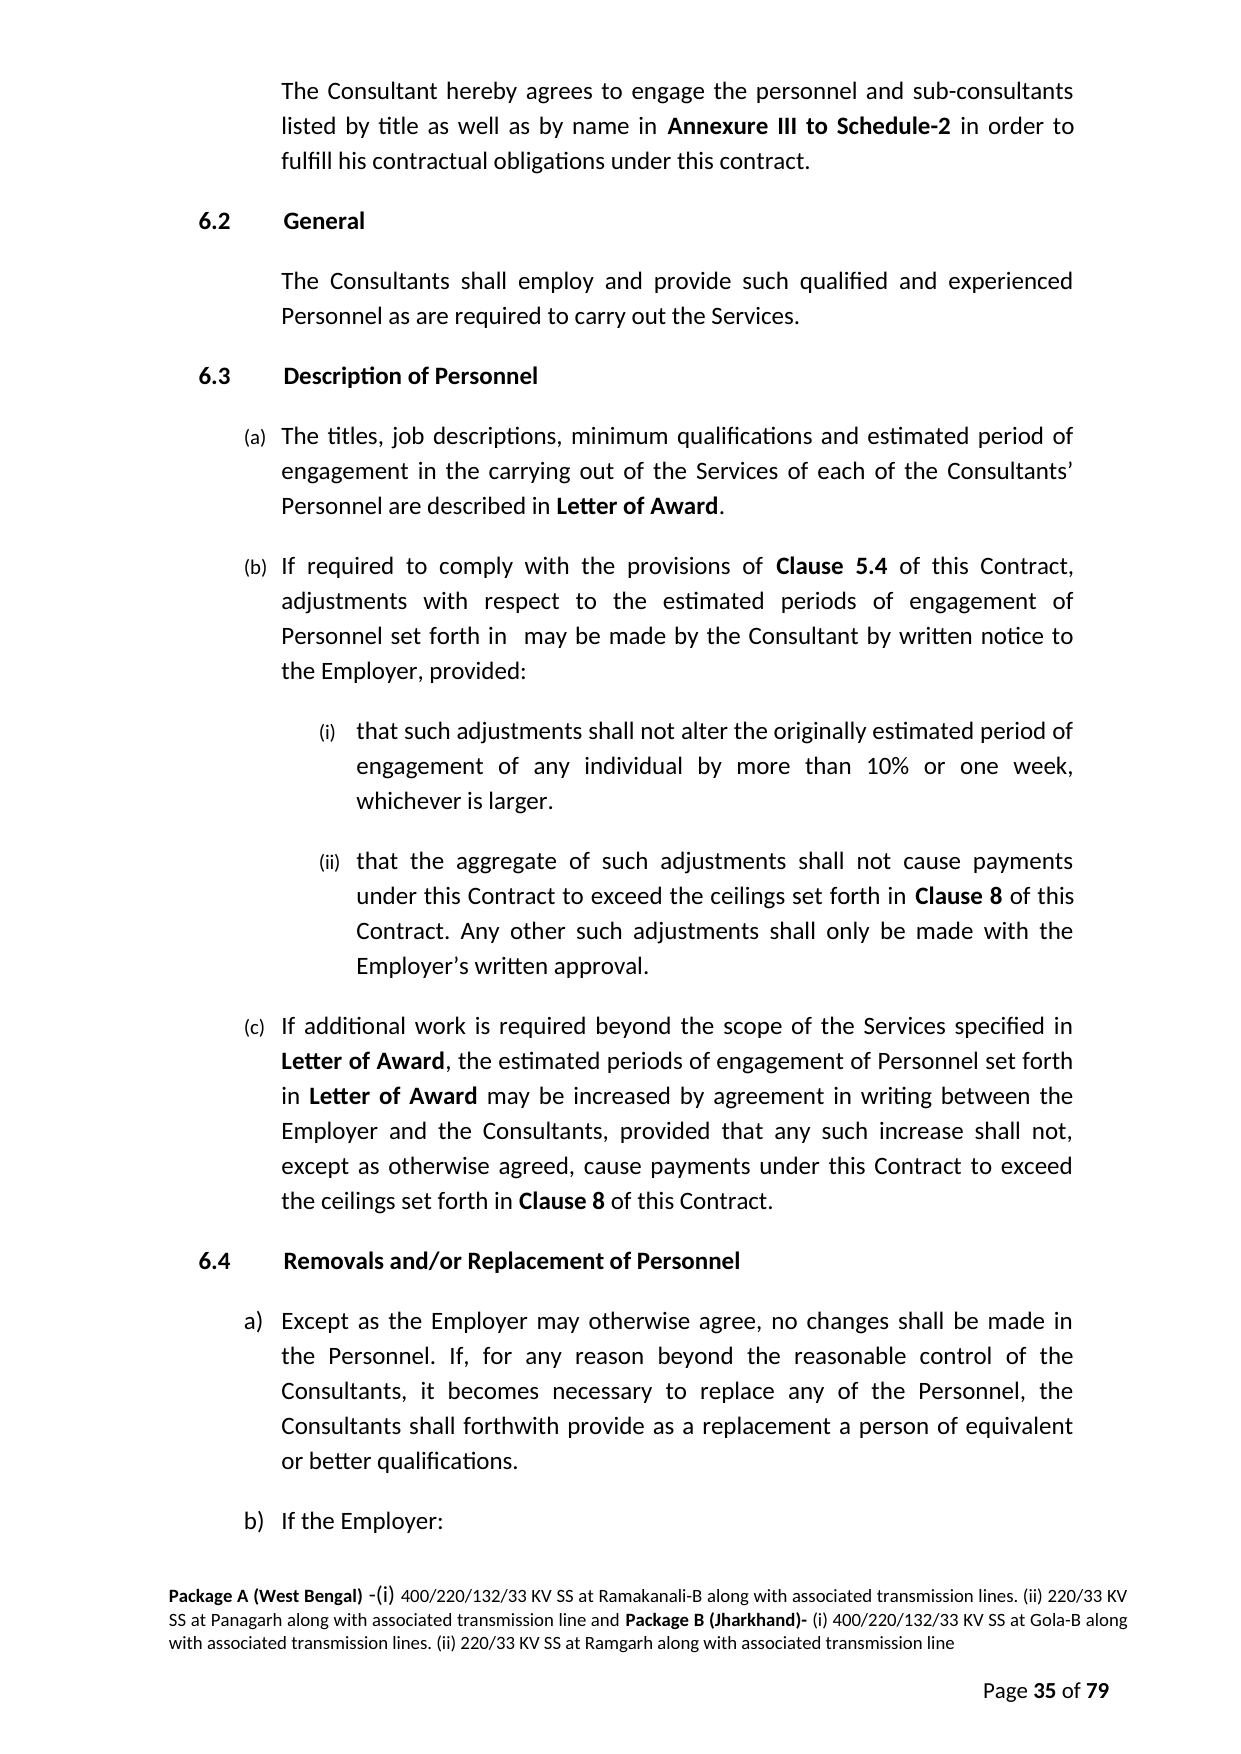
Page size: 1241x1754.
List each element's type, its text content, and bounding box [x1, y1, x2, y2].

text The Consultant hereby agrees to engage the personnel and sub-consultants listed by title as well as by name in Annexure III to Schedule-2 in order to fulfill his contractual obligations under this contract. [281, 75, 1074, 176]
list If required to comply with the provisions of Clause 5.4 of this Contract, adjustments with respect to the estimated periods of engagement of Personnel set forth in may be made by the Consultant by written notice to the Employer, provided: [244, 550, 1074, 686]
list that such adjustments shall not alter the originally estimated period of engagement of any individual by more than 10% or one week, whichever is larger. [319, 715, 1074, 816]
list Removals and/or Replacement of Personnel [198, 1245, 1074, 1276]
text The Consultants shall employ and provide such qualified and experienced Personnel as are required to carry out the Services. [281, 265, 1074, 331]
list If additional work is required beyond the scope of the Services specified in Letter of Award, the estimated periods of engagement of Personnel set forth in Letter of Award may be increased by agreement in writing between the Employer and the Consultants, provided that any such increase shall not, except as otherwise agreed, cause payments under this Contract to exceed the ceilings set forth in Clause 8 of this Contract. [244, 1010, 1074, 1216]
list The titles, job descriptions, minimum qualifications and estimated period of engagement in the carrying out of the Services of each of the Consultants’ Personnel are described in Letter of Award. [244, 420, 1074, 521]
list General [198, 205, 1074, 236]
list Description of Personnel [198, 360, 1074, 391]
list Except as the Employer may otherwise agree, no changes shall be made in the Personnel. If, for any reason beyond the reasonable control of the Consultants, it becomes necessary to replace any of the Personnel, the Consultants shall forthwith provide as a replacement a person of equivalent or better qualifications. [244, 1305, 1074, 1476]
list that the aggregate of such adjustments shall not cause payments under this Contract to exceed the ceilings set forth in Clause 8 of this Contract. Any other such adjustments shall only be made with the Employer’s written approval. [319, 845, 1074, 981]
list If the Employer: [244, 1505, 1074, 1536]
